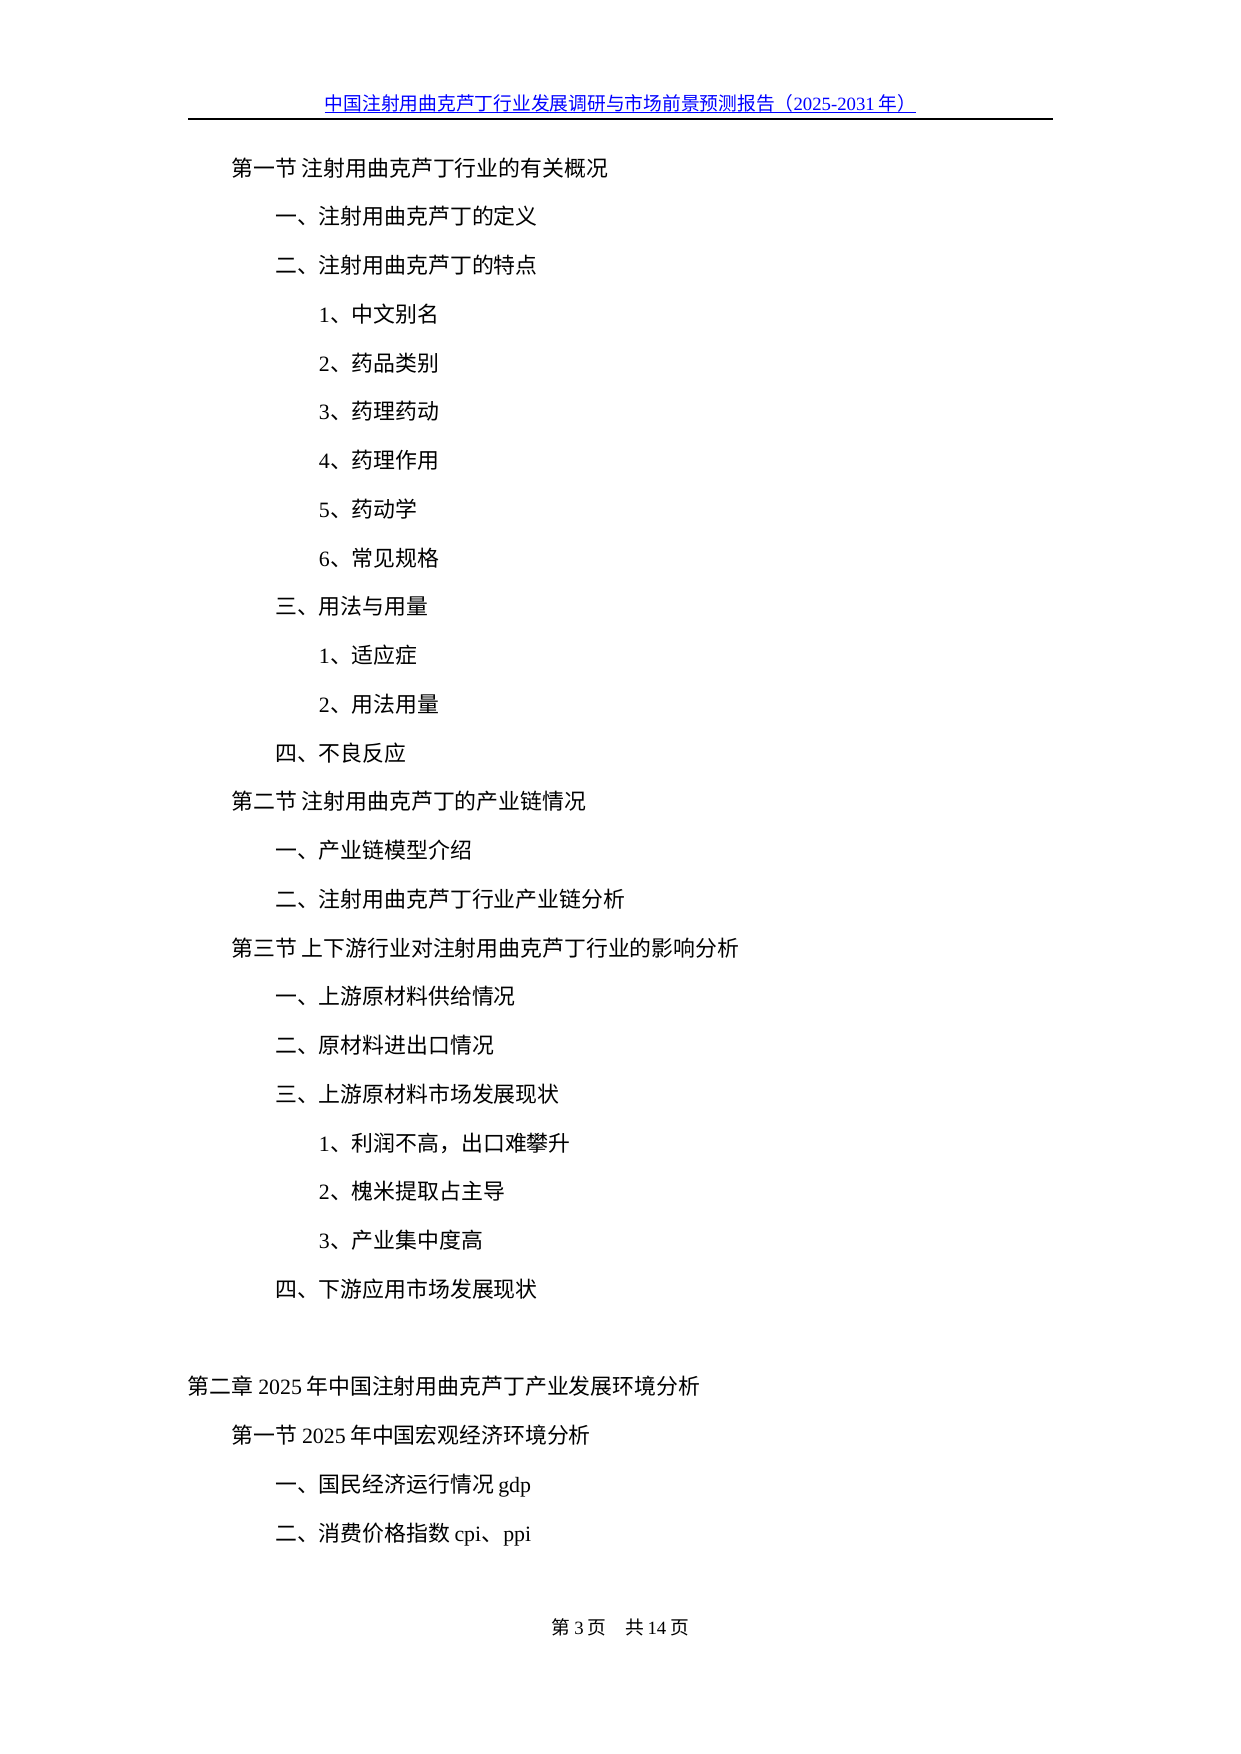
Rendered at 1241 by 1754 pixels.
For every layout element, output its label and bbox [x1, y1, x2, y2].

text [187, 150, 1053, 1548]
